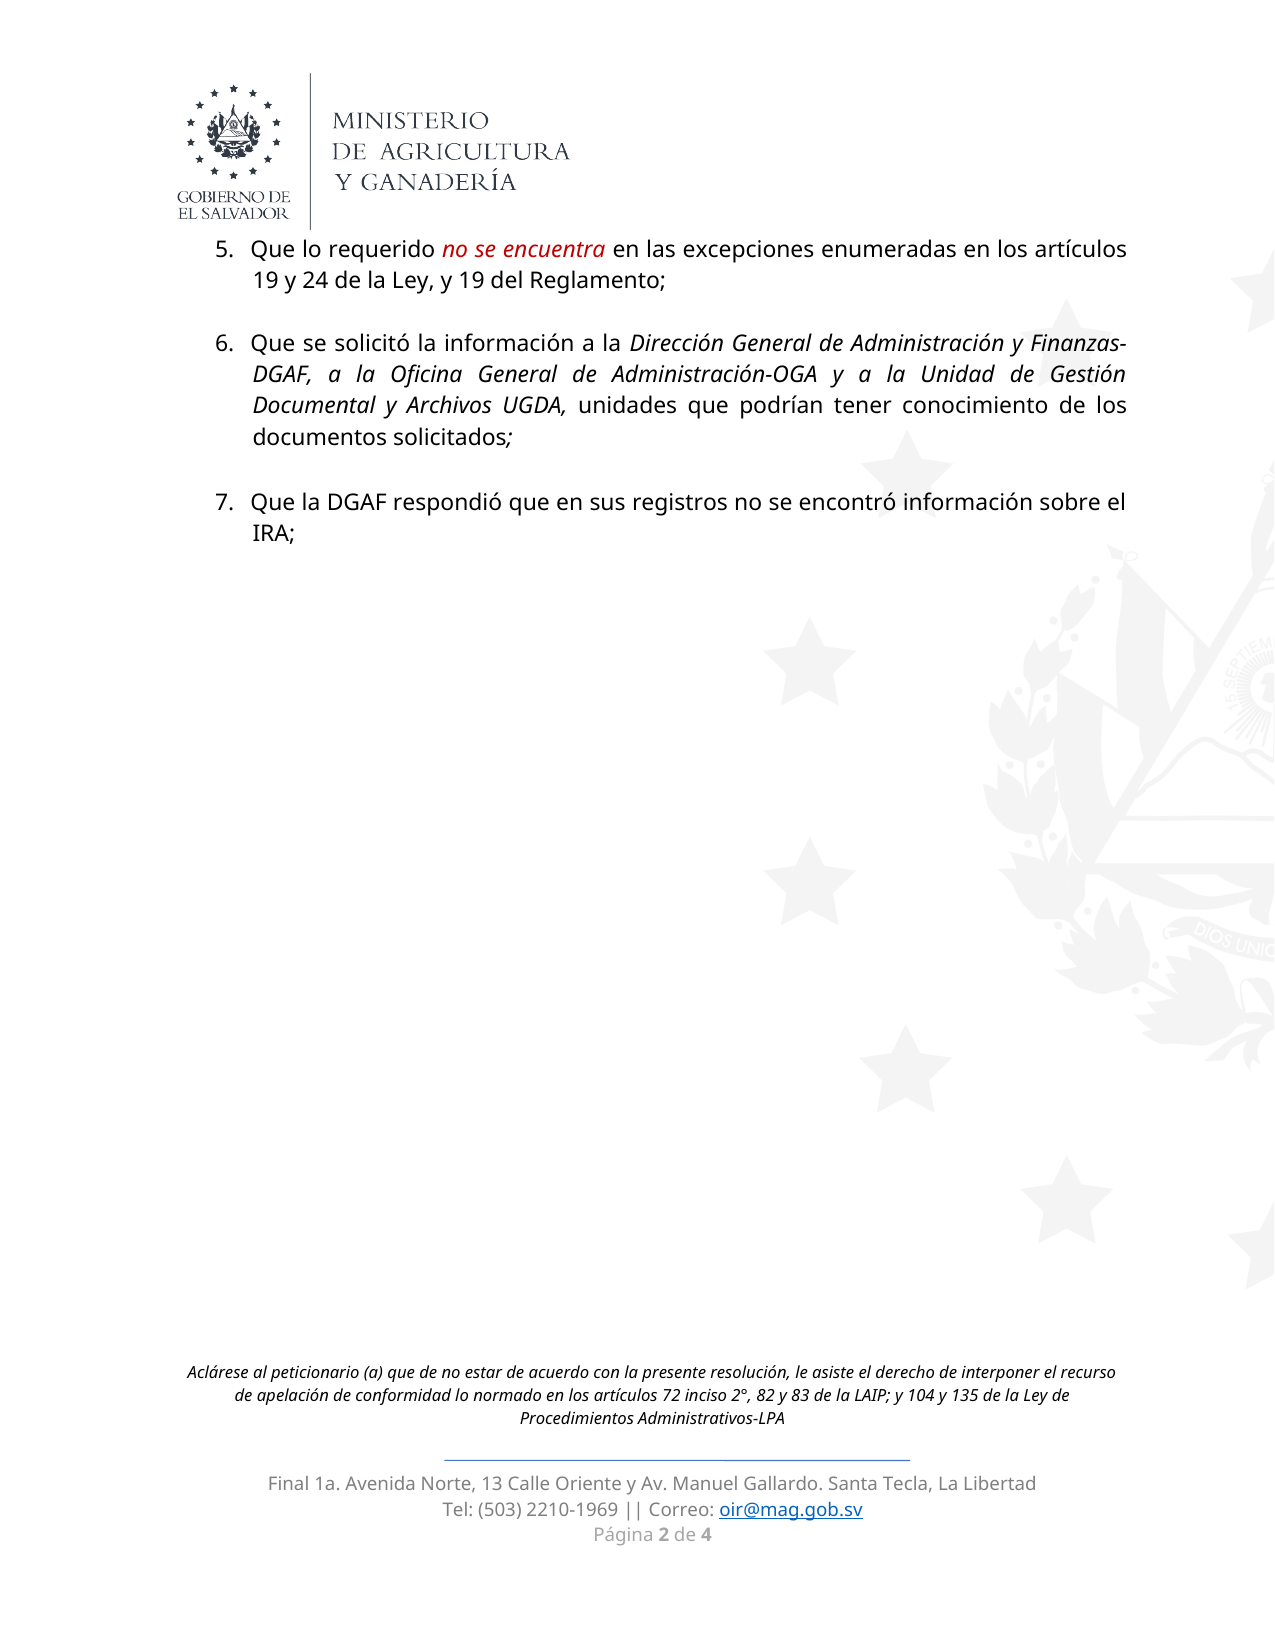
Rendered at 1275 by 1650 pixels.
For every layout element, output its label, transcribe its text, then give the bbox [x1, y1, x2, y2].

list Que lo requerido no se encuentra en las excepciones enumeradas en los artículos 19 y 24 de la Ley, y 19 del Reglamento; [215, 233, 1127, 296]
list Que la DGAF respondió que en sus registros no se encontró información sobre el IRA; [215, 486, 1127, 548]
list Que se solicitó la información a la Dirección General de Administración y Finanzas-DGAF, a la Oficina General de Administración-OGA y a la Unidad de Gestión Documental y Archivos UGDA, unidades que podrían tener conocimiento de los documentos solicitados; [215, 327, 1127, 452]
picture [0, 0, 1275, 1536]
